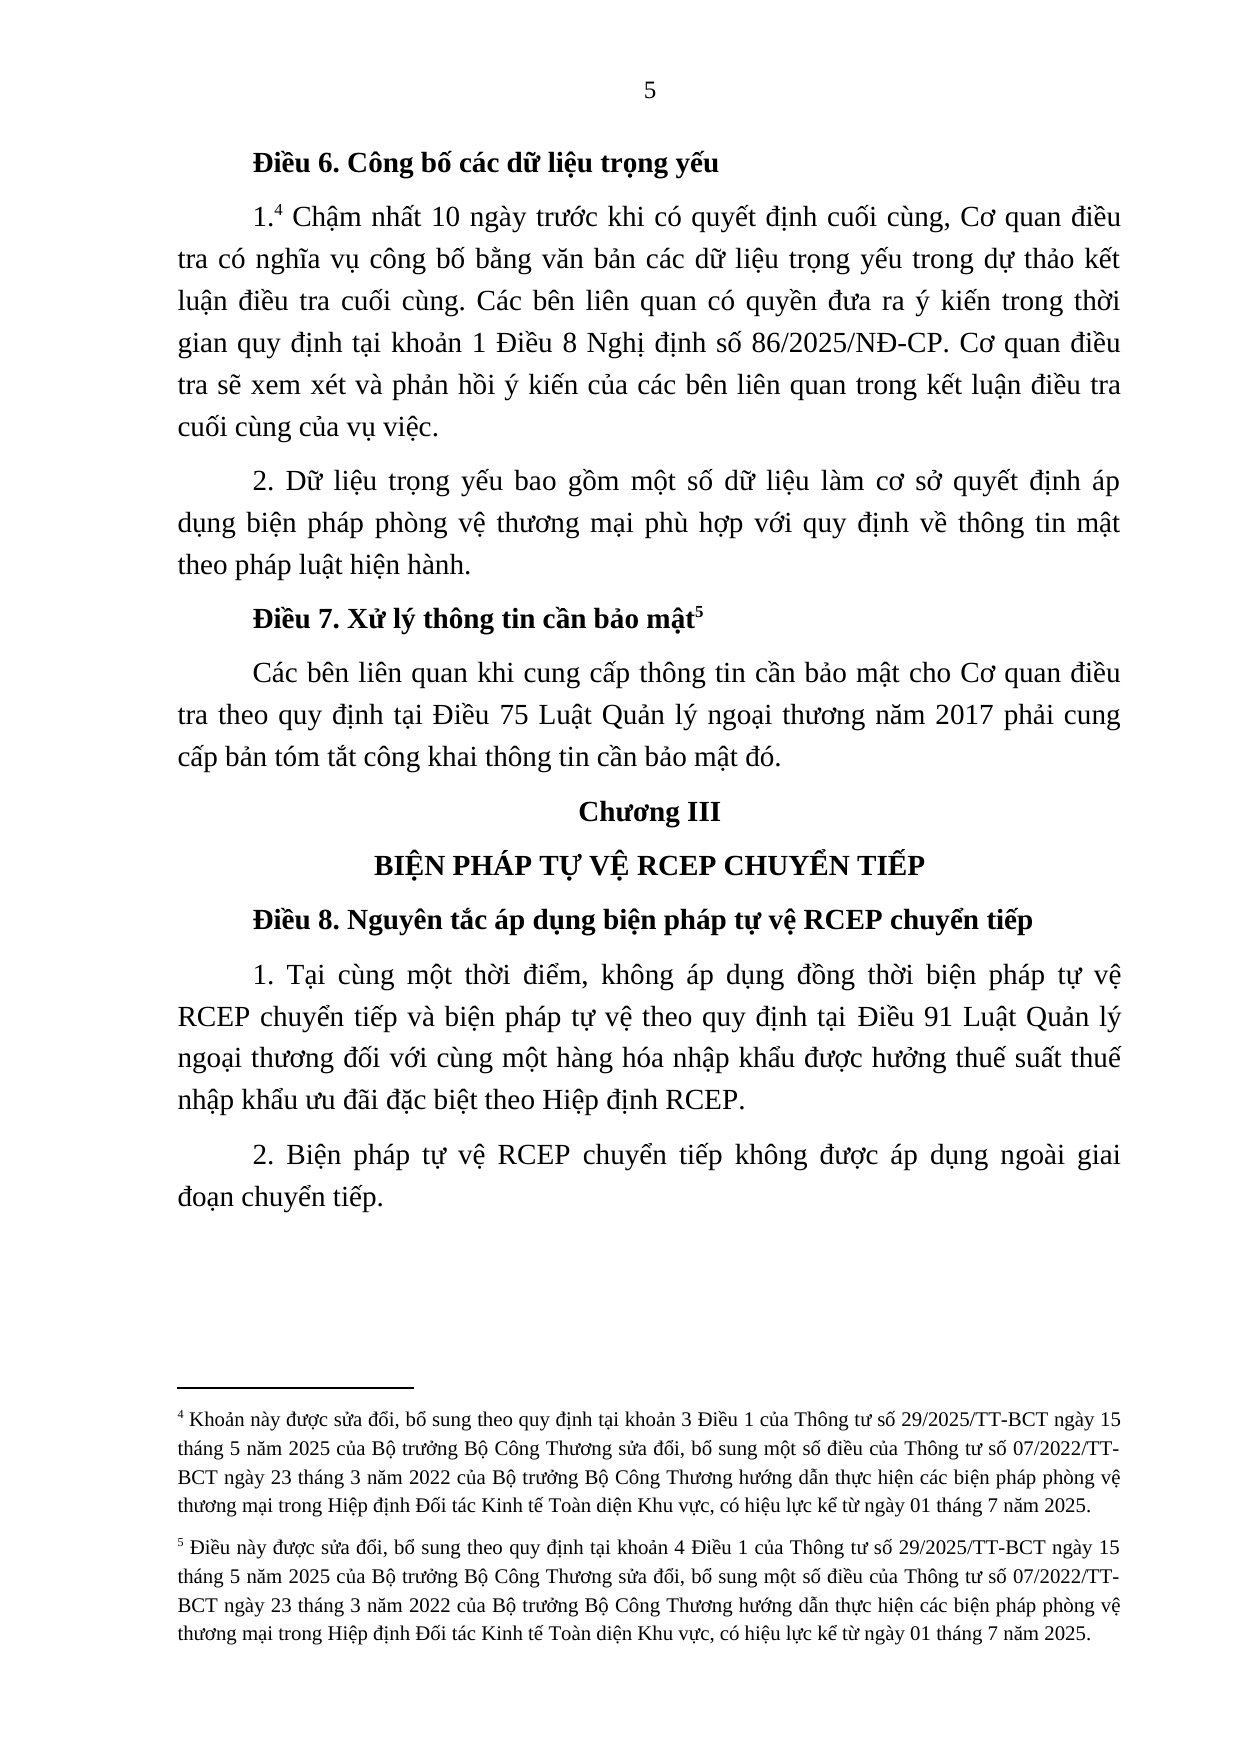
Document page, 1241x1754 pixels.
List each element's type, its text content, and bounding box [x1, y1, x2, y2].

text BIỆN PHÁP TỰ VỆ RCEP CHUYỂN TIẾP [177, 848, 1122, 882]
text Điều 7. Xử lý thông tin cần bảo mật [177, 601, 1122, 635]
text Chương III [177, 794, 1122, 827]
text Các bên liên quan khi cung cấp thông tin cần bảo mật cho Cơ quan điều tra theo quy định tại Điều 75 Luật Quản lý ngoại thương năm 2017 phải cung cấp bản tóm tắt công khai thông tin cần bảo mật đó. [177, 656, 1122, 773]
text 1. Chậm nhất 10 ngày trước khi có quyết định cuối cùng, Cơ quan điều tra có nghĩa vụ công bố bằng văn bản các dữ liệu trọng yếu trong dự thảo kết luận điều tra cuối cùng. Các bên liên quan có quyền đưa ra ý kiến trong thời gian quy định tại khoản 1 Điều 8 Nghị định số 86/2025/NĐ-CP. Cơ quan điều tra sẽ xem xét và phản hồi ý kiến của các bên liên quan trong kết luận điều tra cuối cùng của vụ việc. [177, 199, 1122, 442]
text 2. Dữ liệu trọng yếu bao gồm một số dữ liệu làm cơ sở quyết định áp dụng biện pháp phòng vệ thương mại phù hợp với quy định về thông tin mật theo pháp luật hiện hành. [177, 463, 1122, 580]
text Điều 6. Công bố các dữ liệu trọng yếu [177, 145, 1122, 178]
text Điều 8. Nguyên tắc áp dụng biện pháp tự vệ RCEP chuyển tiếp [177, 902, 1122, 936]
text 1. Tại cùng một thời điểm, không áp dụng đồng thời biện pháp tự vệ RCEP chuyển tiếp và biện pháp tự vệ theo quy định tại Điều 91 Luật Quản lý ngoại thương đối với cùng một hàng hóa nhập khẩu được hưởng thuế suất thuế nhập khẩu ưu đãi đặc biệt theo Hiệp định RCEP. [177, 957, 1122, 1116]
text 2. Biện pháp tự vệ RCEP chuyển tiếp không được áp dụng ngoài giai đoạn chuyển tiếp. [177, 1137, 1122, 1212]
